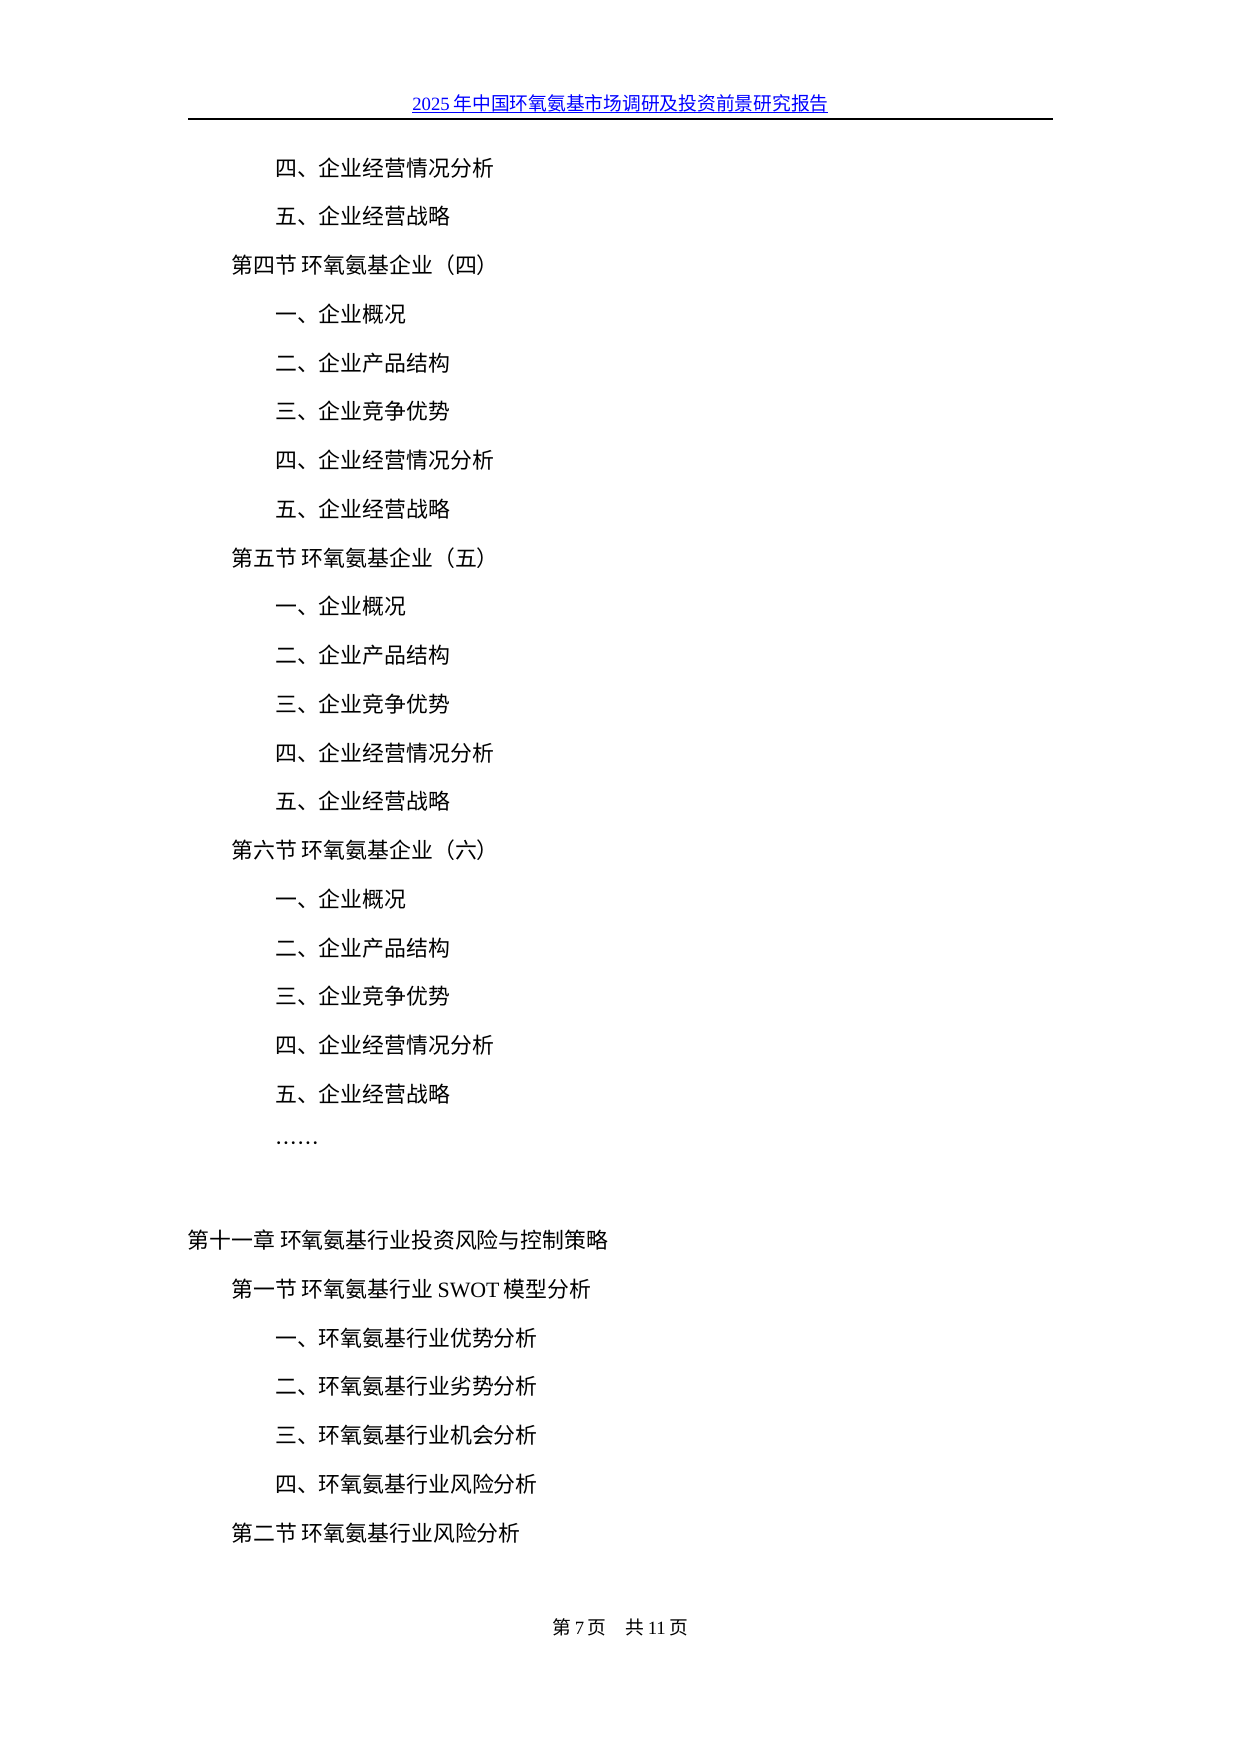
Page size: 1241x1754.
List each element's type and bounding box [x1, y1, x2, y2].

text [187, 150, 1053, 1548]
